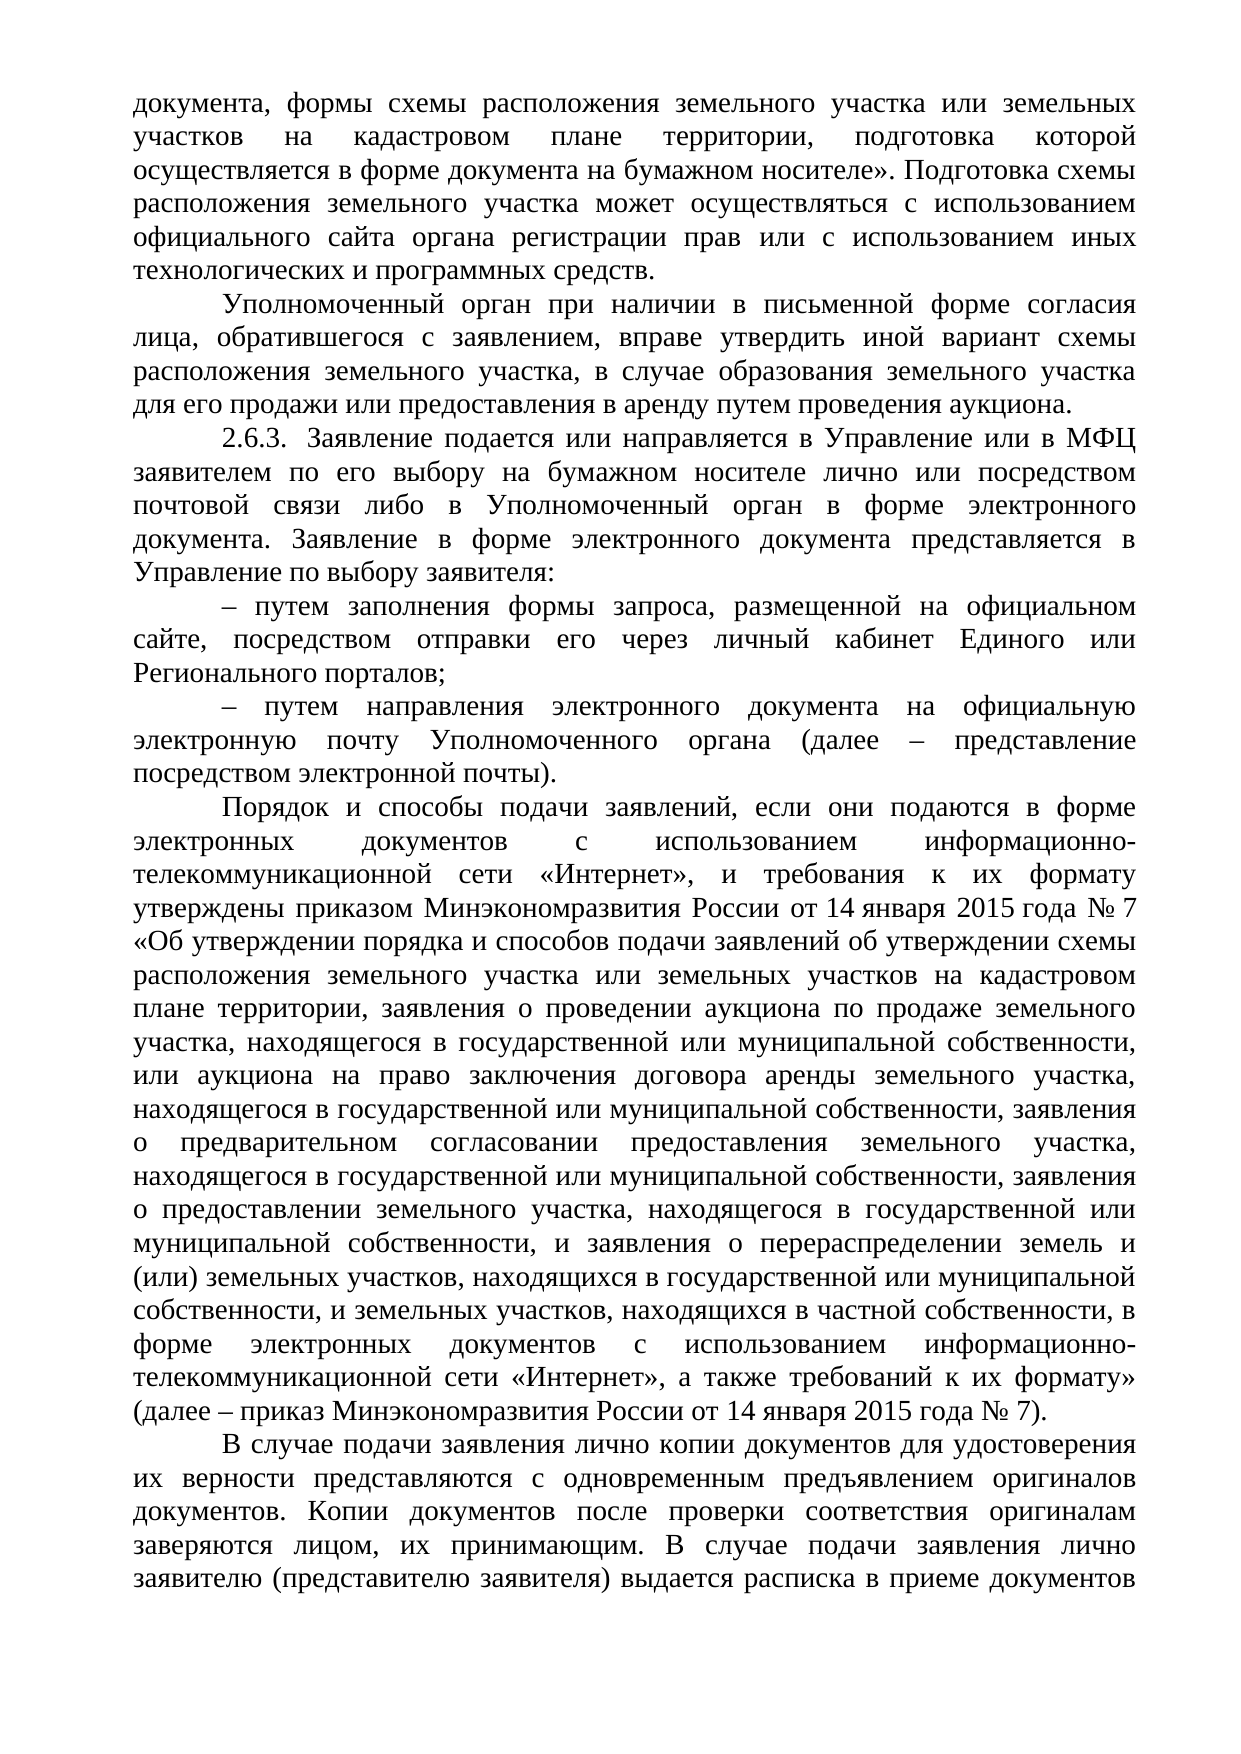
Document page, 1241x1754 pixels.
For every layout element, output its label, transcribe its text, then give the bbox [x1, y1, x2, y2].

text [133, 1426, 1137, 1594]
list Заявление подается или направляется в Управление или в МФЦ заявителем по его выбору на бумажном носителе лично или посредством почтовой связи либо в Уполномоченный орган в форме электронного документа. Заявление в форме электронного документа представляется в Управление по выбору заявителя: [133, 420, 1137, 588]
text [133, 85, 1137, 286]
text – путем направления электронного документа на официальную электронную почту Уполномоченного органа (далее – представление посредством электронной почты). [133, 688, 1137, 789]
text Уполномоченный орган при наличии в письменной форме согласия лица, обратившегося с заявлением, вправе утвердить иной вариант схемы расположения земельного участка, в случае образования земельного участка для его продажи или предоставления в аренду путем проведения аукциона. [133, 286, 1137, 420]
text Порядок и способы подачи заявлений, если они подаются в форме электронных документов с использованием информационно-телекоммуникационной сети «Интернет», и требования к их формату утверждены приказом Минэкономразвития России от 14 января 2015 года № 7 «Об утверждении порядка и способов подачи заявлений об утверждении схемы расположения земельного участка или земельных участков на кадастровом плане территории, заявления о проведении аукциона по продаже земельного участка, находящегося в государственной или муниципальной собственности, или аукциона на право заключения договора аренды земельного участка, находящегося в государственной или муниципальной собственности, заявления о предварительном согласовании предоставления земельного участка, находящегося в государственной или муниципальной собственности, заявления о предоставлении земельного участка, находящегося в государственной или муниципальной собственности, и заявления о перераспределении земель и (или) земельных участков, находящихся в государственной или муниципальной собственности, и земельных участков, находящихся в частной собственности, в форме электронных документов с использованием информационно-телекоммуникационной сети «Интернет», а также требований к их формату» (далее – приказ Минэкономразвития России от 14 января 2015 года № 7). [133, 789, 1137, 1426]
text – путем заполнения формы запроса, размещенной на официальном сайте, посредством отправки его через личный кабинет Единого или Регионального порталов; [133, 588, 1137, 688]
